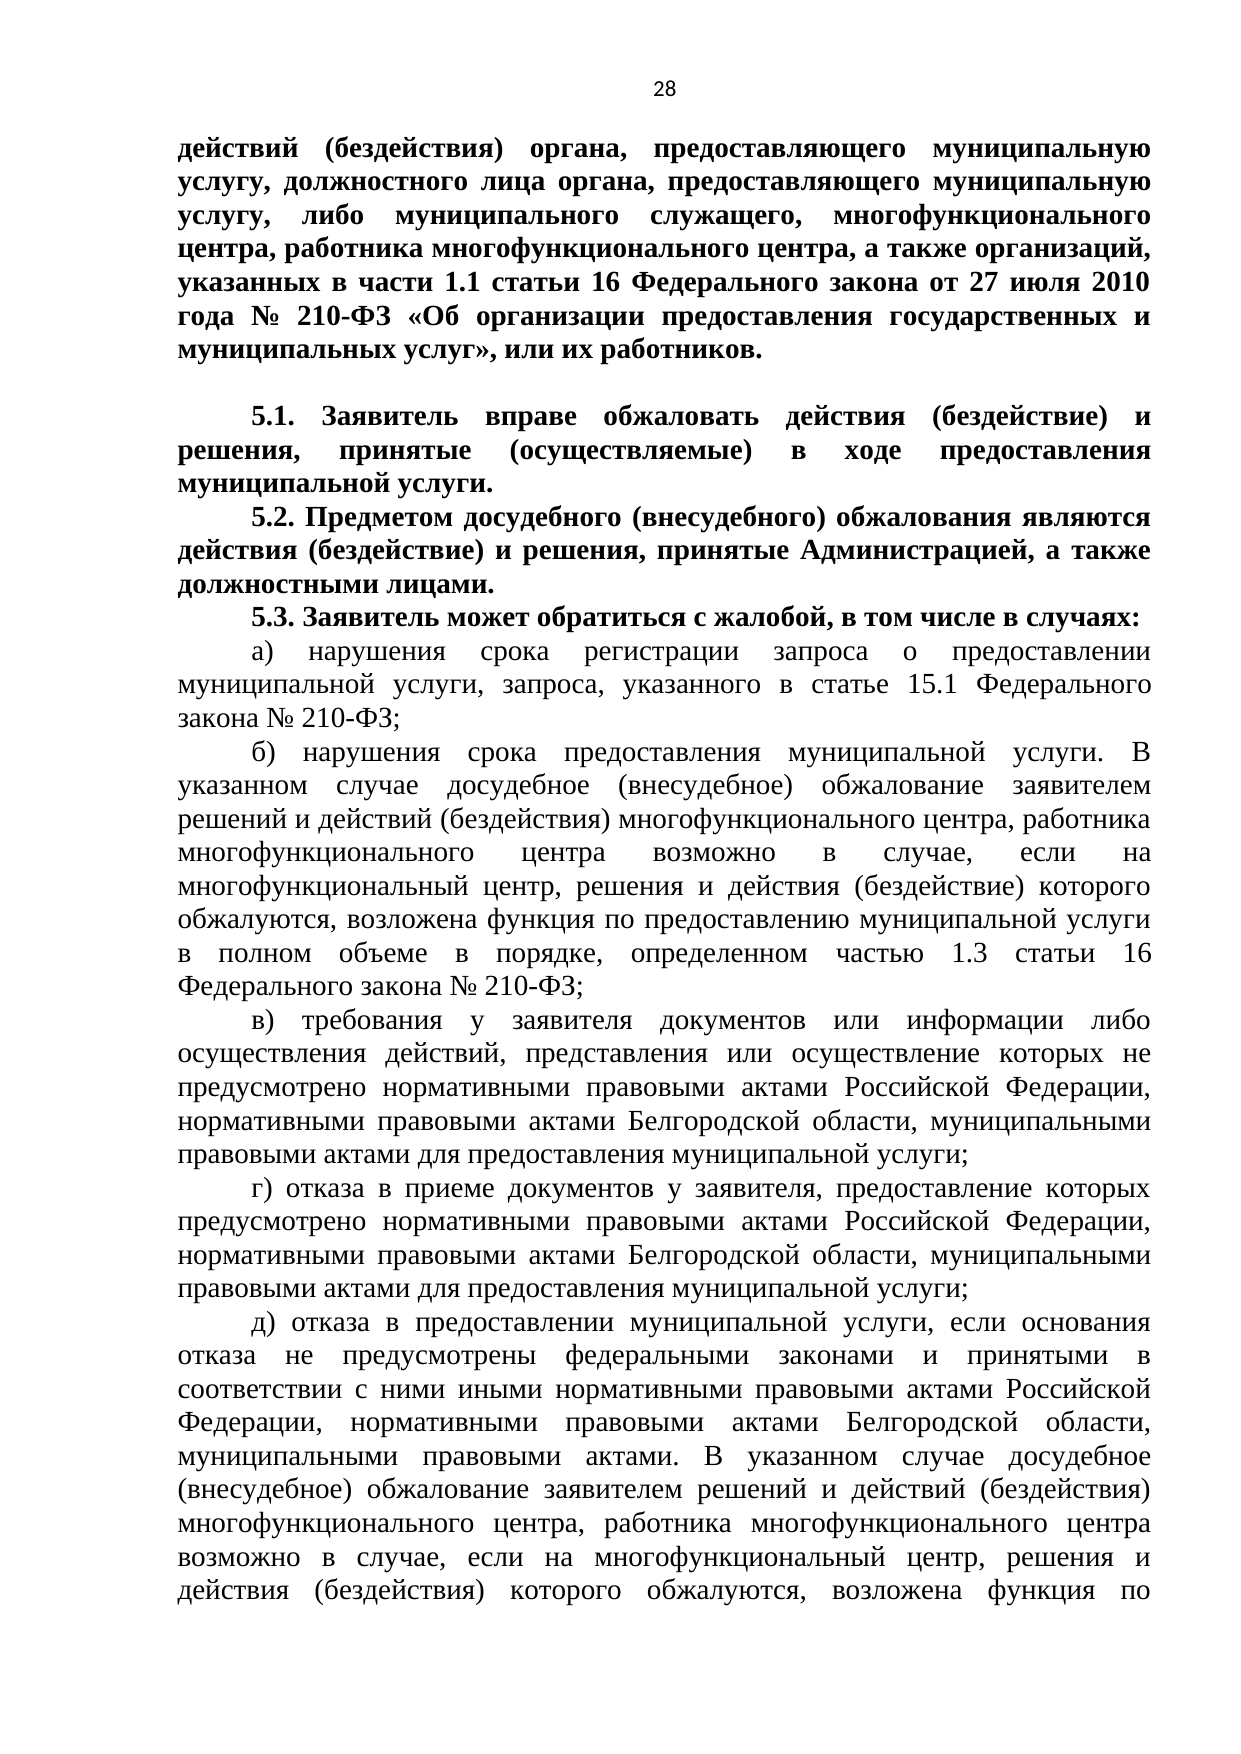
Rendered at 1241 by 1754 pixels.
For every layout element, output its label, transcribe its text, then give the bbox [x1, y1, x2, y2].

text 5.3. Заявитель может обратиться с жалобой, в том числе в случаях: [177, 599, 1152, 633]
text г) отказа в приеме документов у заявителя, предоставление которых предусмотрено нормативными правовыми актами Российской Федерации, нормативными правовыми актами Белгородской области, муниципальными правовыми актами для предоставления муниципальной услуги; [177, 1170, 1152, 1304]
text 5.2. Предметом досудебного (внесудебного) обжалования являются действия (бездействие) и решения, принятые Администрацией, а также должностными лицами. [177, 499, 1152, 599]
text 5.1. Заявитель вправе обжаловать действия (бездействие) и решения, принятые (осуществляемые) в ходе предоставления муниципальной услуги. [177, 398, 1152, 499]
text а) нарушения срока регистрации запроса о предоставлении муниципальной услуги, запроса, указанного в статье 15.1 Федерального закона № 210-ФЗ; [177, 633, 1152, 734]
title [177, 130, 1152, 365]
text б) нарушения срока предоставления муниципальной услуги. В указанном случае досудебное (внесудебное) обжалование заявителем решений и действий (бездействия) многофункционального центра, работника многофункционального центра возможно в случае, если на многофункциональный центр, решения и действия (бездействие) которого обжалуются, возложена функция по предоставлению муниципальной услуги в полном объеме в порядке, определенном частью 1.3 статьи 16 Федерального закона № 210-ФЗ; [177, 734, 1152, 1002]
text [177, 1304, 1152, 1606]
text в) требования у заявителя документов или информации либо осуществления действий, представления или осуществление которых не предусмотрено нормативными правовыми актами Российской Федерации, нормативными правовыми актами Белгородской области, муниципальными правовыми актами для предоставления муниципальной услуги; [177, 1002, 1152, 1170]
